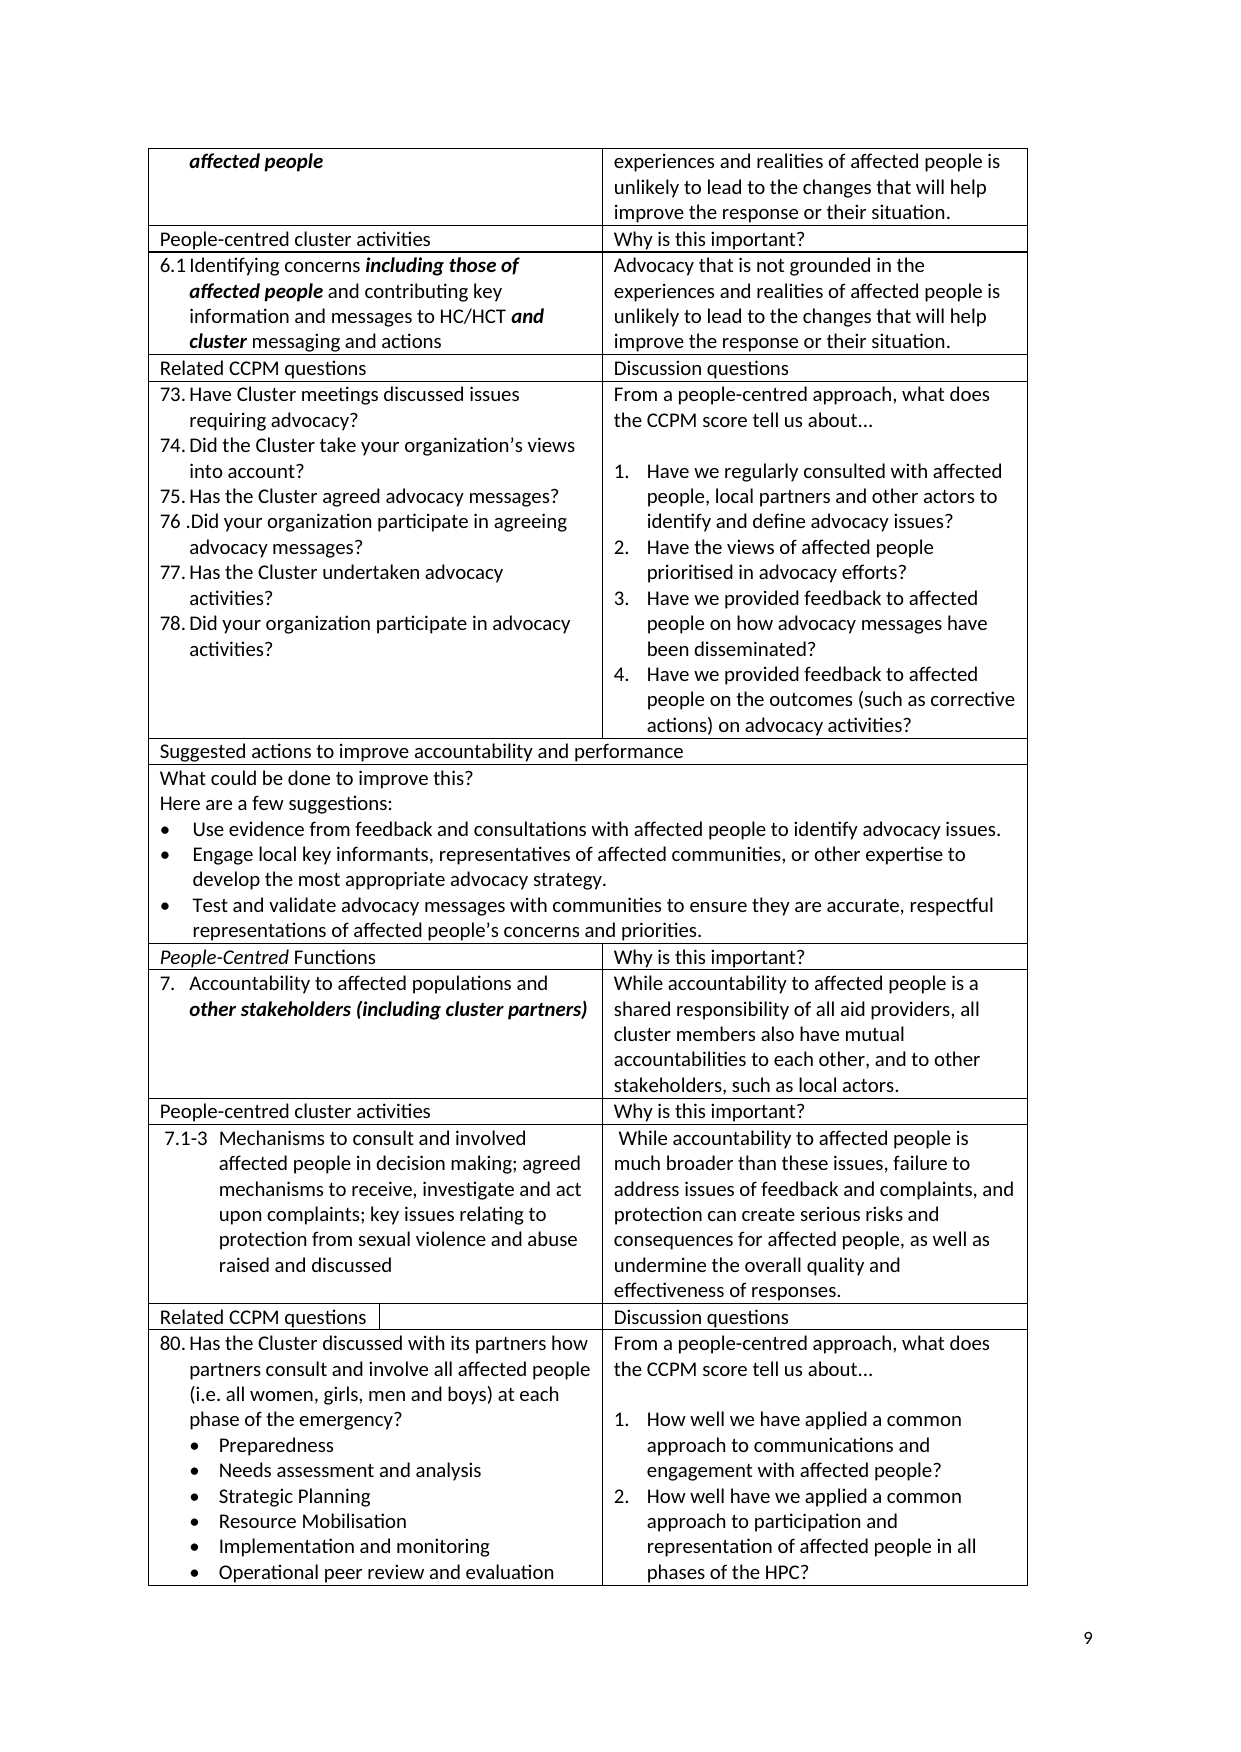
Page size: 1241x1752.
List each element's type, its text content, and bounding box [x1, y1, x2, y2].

table_cell 73. Have Cluster meetings discussed issues requiring advocacy? 74. Did the Cluster take your organization’s views into account? 75. Has the Cluster agreed advocacy messages? 76 .Did your organization participate in agreeing advocacy messages? 77. Has the Cluster undertaken advocacy activities? 78. Did your organization participate in advocacy activities? [149, 382, 602, 737]
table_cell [603, 149, 1027, 225]
table_cell From a people-centred approach, what does the CCPM score tell us about... Have we regularly consulted with affected people, local partners and other actors to identify and define advocacy issues? Have the views of affected people prioritised in advocacy efforts? Have we provided feedback to affected people on how advocacy messages have been disseminated? Have we provided feedback to affected people on the outcomes (such as corrective actions) on advocacy activities? [603, 382, 1027, 737]
table_cell People-centred cluster activities [149, 1099, 602, 1124]
table_cell People-centred cluster activities [149, 226, 602, 251]
table_cell Why is this important? [603, 1099, 1027, 1124]
table_cell 6.1 Identifying concerns including those of affected people and contributing key information and messages to HC/HCT and cluster messaging and actions [149, 253, 602, 354]
table_cell Why is this important? [603, 944, 1027, 969]
table_cell Related CCPM questions [149, 355, 602, 381]
table_cell Discussion questions [603, 355, 1027, 381]
table_cell Suggested actions to improve accountability and performance [149, 739, 1027, 764]
table_cell While accountability to affected people is a shared responsibility of all aid providers, all cluster members also have mutual accountabilities to each other, and to other stakeholders, such as local actors. [603, 970, 1027, 1097]
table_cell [603, 1330, 1027, 1584]
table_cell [149, 149, 602, 225]
table_cell 7. Accountability to affected populations and other stakeholders (including cluster partners) [149, 970, 602, 1097]
table_cell While accountability to affected people is much broader than these issues, failure to address issues of feedback and complaints, and protection can create serious risks and consequences for affected people, as well as undermine the overall quality and effectiveness of responses. [603, 1125, 1027, 1303]
table_cell People-Centred Functions [149, 944, 602, 969]
table_cell [380, 1304, 602, 1329]
table_cell Why is this important? [603, 226, 1027, 251]
table_cell Discussion questions [603, 1304, 1027, 1329]
table_cell 7.1-3 Mechanisms to consult and involved affected people in decision making; agreed mechanisms to receive, investigate and act upon complaints; key issues relating to protection from sexual violence and abuse raised and discussed [149, 1125, 602, 1303]
table_cell Related CCPM questions [149, 1304, 379, 1329]
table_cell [149, 1330, 602, 1584]
table_cell What could be done to improve this? Here are a few suggestions: Use evidence from feedback and consultations with affected people to identify advocacy issues. Engage local key informants, representatives of affected communities, or other expertise to develop the most appropriate advocacy strategy. Test and validate advocacy messages with communities to ensure they are accurate, respectful representations of affected people’s concerns and priorities. [149, 765, 1027, 943]
